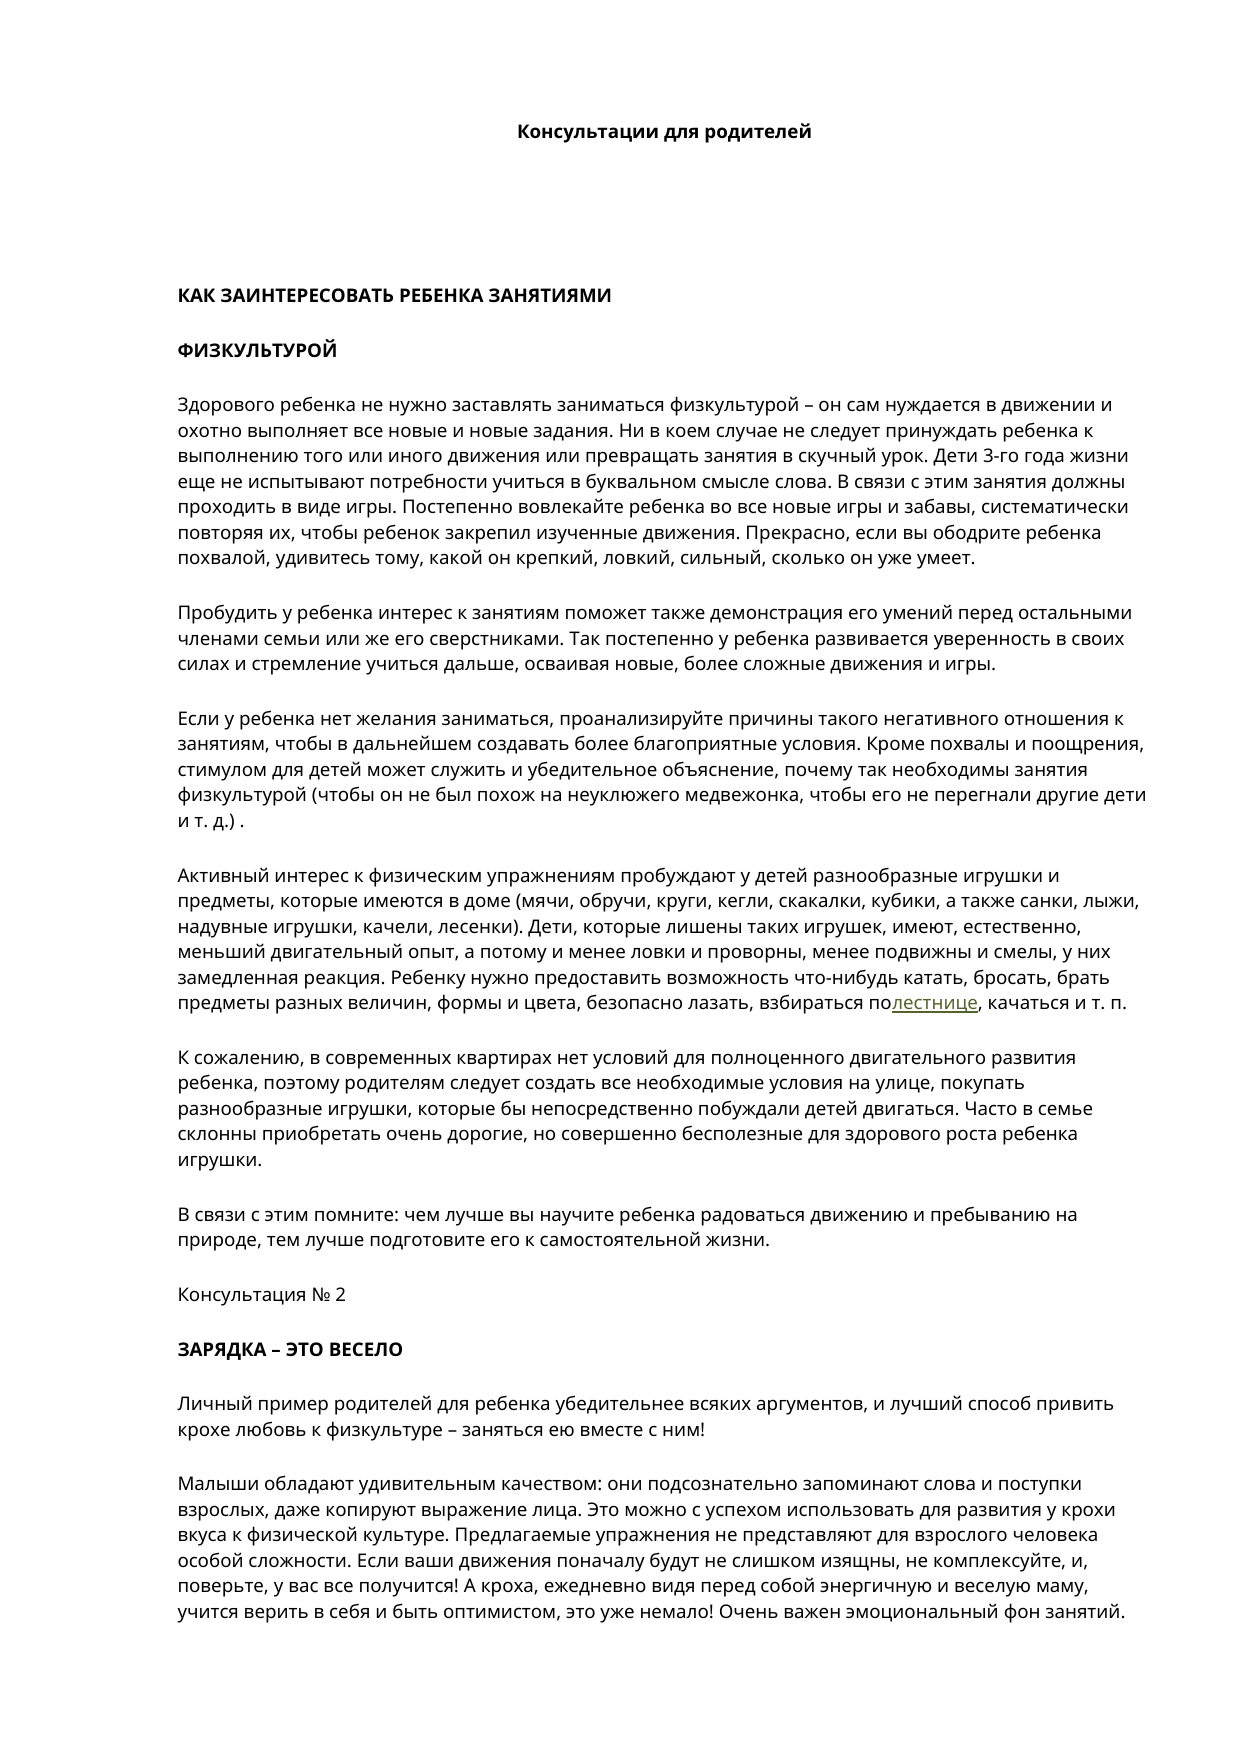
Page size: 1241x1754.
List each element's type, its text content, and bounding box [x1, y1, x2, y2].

text Личный пример родителей для ребенка убедительнее всяких аргументов, и лучший способ привить крохе любовь к физкультуре – заняться ею вместе с ним! [177, 1391, 1152, 1442]
text Консультация № 2 [177, 1281, 1152, 1307]
text КАК ЗАИНТЕРЕСОВАТЬ РЕБЕНКА ЗАНЯТИЯМИ [177, 282, 1152, 308]
text Если у ребенка нет желания заниматься, проанализируйте причины такого негативного отношения к занятиям, чтобы в дальнейшем создавать более благоприятные условия. Кроме похвалы и поощрения, стимулом для детей может служить и убедительное объяснение, почему так необходимы занятия физкультурой (чтобы он не был похож на неуклюжего медвежонка, чтобы его не перегнали другие дети и т. д.) . [177, 705, 1152, 833]
text В связи с этим помните: чем лучше вы научите ребенка радоваться движению и пребыванию на природе, тем лучше подготовите его к самостоятельной жизни. [177, 1201, 1152, 1252]
text ЗАРЯДКА – ЭТО ВЕСЕЛО [177, 1336, 1152, 1361]
text Активный интерес к физическим упражнениям пробуждают у детей разнообразные игрушки и предметы, которые имеются в доме (мячи, обручи, круги, кегли, скакалки, кубики, а также санки, лыжи, надувные игрушки, качели, лесенки). Дети, которые лишены таких игрушек, имеют, естественно, меньший двигательный опыт, а потому и менее ловки и проворны, менее подвижны и смелы, у них замедленная реакция. Ребенку нужно предоставить возможность что-нибудь катать, бросать, брать предметы разных величин, формы и цвета, безопасно лазать, взбираться полестнице, качаться и т. п. [177, 862, 1152, 1015]
text Консультации для родителей [177, 118, 1152, 144]
text ФИЗКУЛЬТУРОЙ [177, 337, 1152, 362]
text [177, 1471, 1152, 1624]
text Здорового ребенка не нужно заставлять заниматься физкультурой – он сам нуждается в движении и охотно выполняет все новые и новые задания. Ни в коем случае не следует принуждать ребенка к выполнению того или иного движения или превращать занятия в скучный урок. Дети 3-го года жизни еще не испытывают потребности учиться в буквальном смысле слова. В связи с этим занятия должны проходить в виде игры. Постепенно вовлекайте ребенка во все новые игры и забавы, систематически повторяя их, чтобы ребенок закрепил изученные движения. Прекрасно, если вы ободрите ребенка похвалой, удивитесь тому, какой он крепкий, ловкий, сильный, сколько он уже умеет. [177, 392, 1152, 570]
text Пробудить у ребенка интерес к занятиям поможет также демонстрация его умений перед остальными членами семьи или же его сверстниками. Так постепенно у ребенка развивается уверенность в своих силах и стремление учиться дальше, осваивая новые, более сложные движения и игры. [177, 599, 1152, 676]
text К сожалению, в современных квартирах нет условий для полноценного двигательного развития ребенка, поэтому родителям следует создать все необходимые условия на улице, покупать разнообразные игрушки, которые бы непосредственно побуждали детей двигаться. Часто в семье склонны приобретать очень дорогие, но совершенно бесполезные для здорового роста ребенка игрушки. [177, 1044, 1152, 1172]
